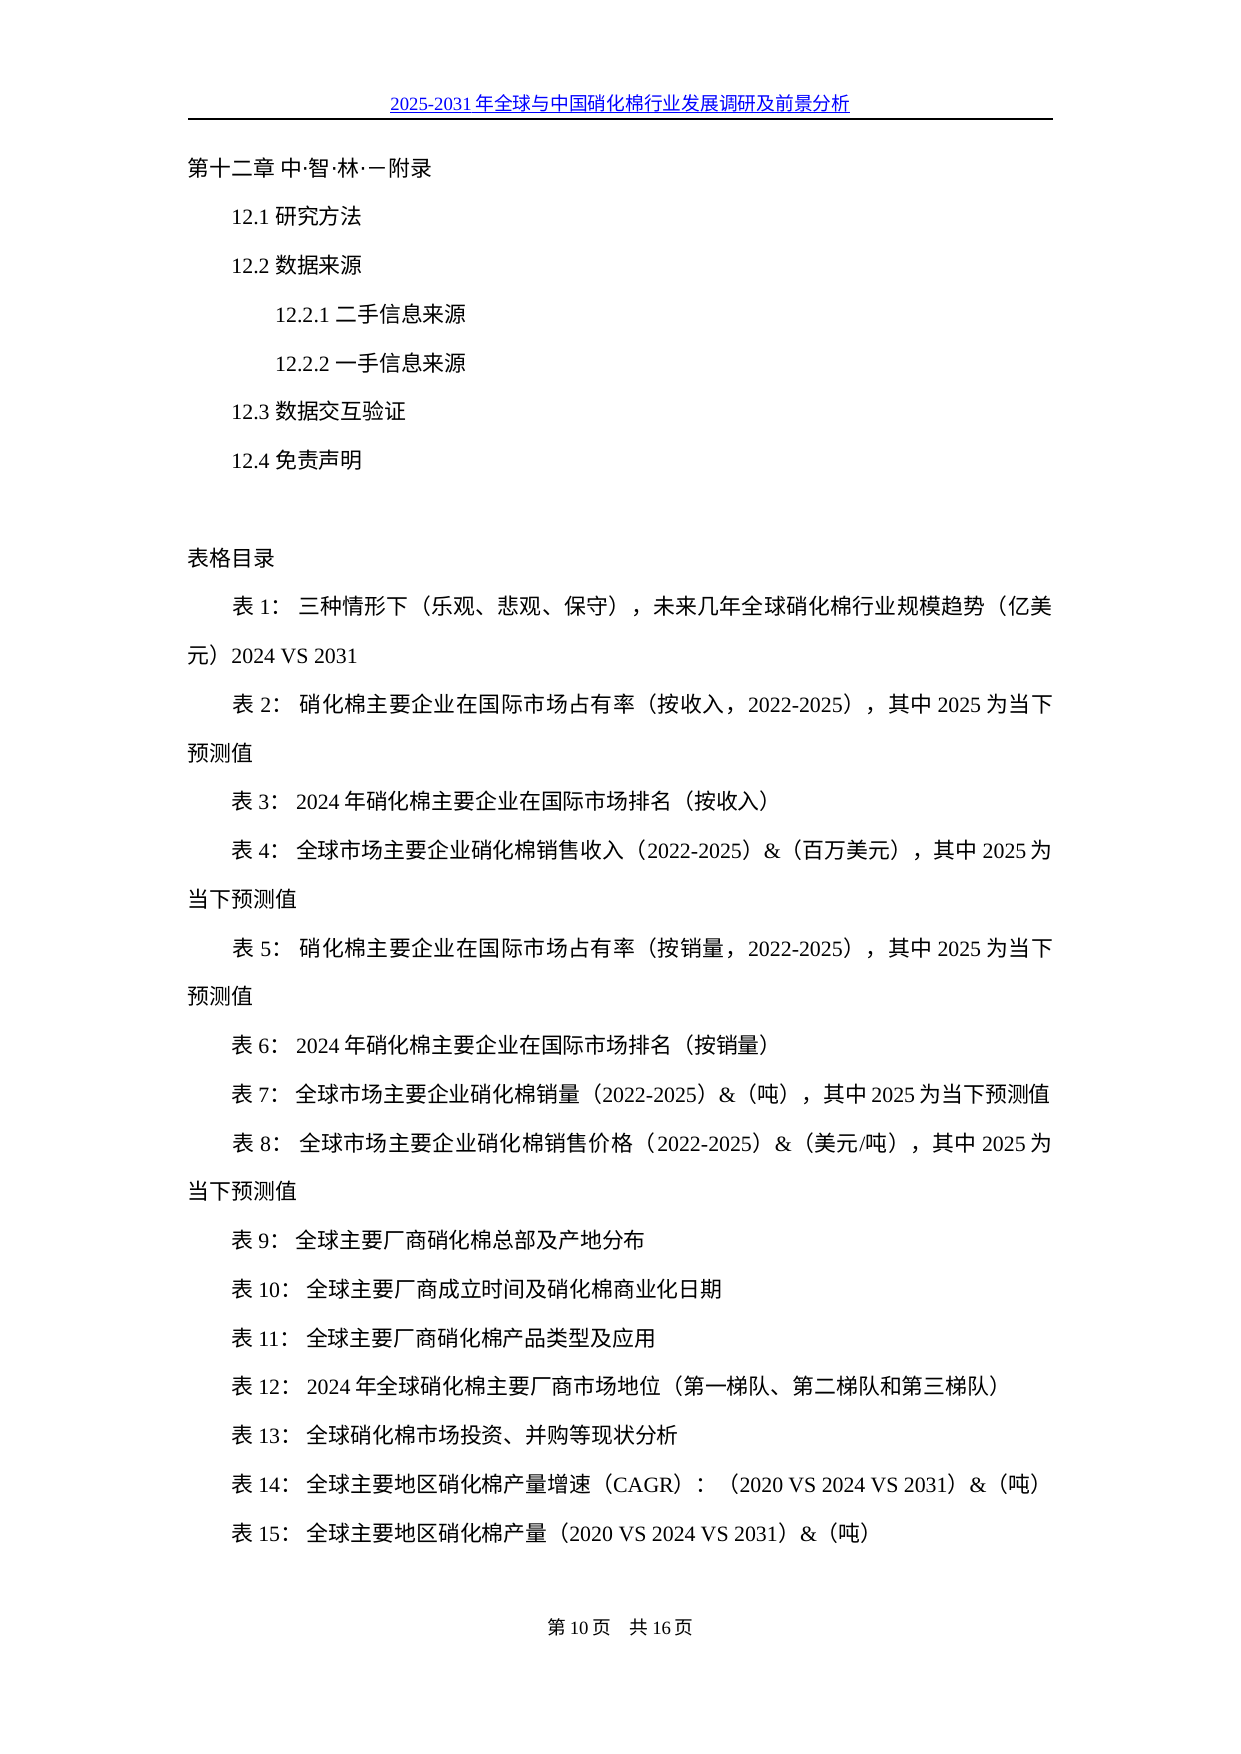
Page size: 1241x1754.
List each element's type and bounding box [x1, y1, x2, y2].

text [187, 150, 1053, 1548]
